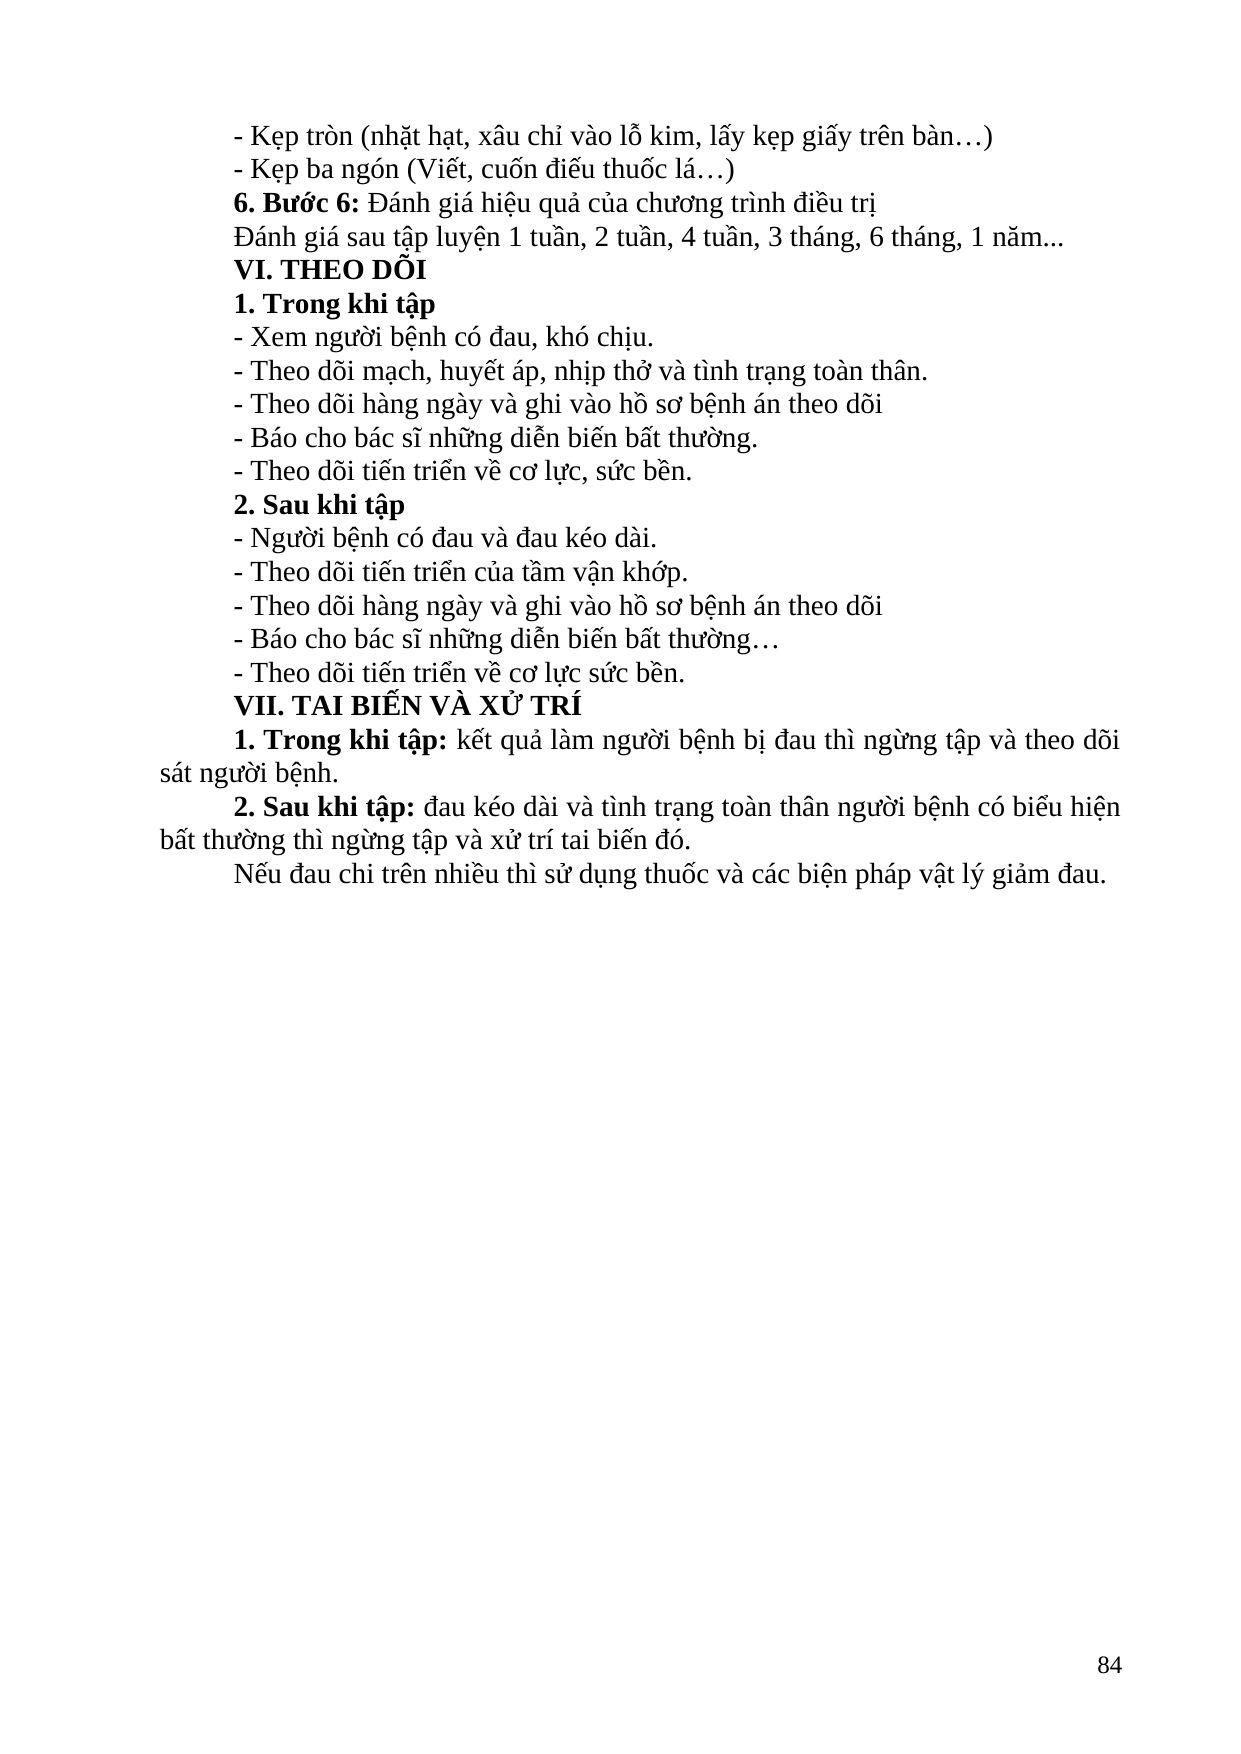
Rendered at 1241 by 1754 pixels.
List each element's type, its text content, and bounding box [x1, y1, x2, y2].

text - Kẹp ba ngón (Viết, cuốn điếu thuốc lá…) [159, 152, 1122, 185]
text - Theo dõi mạch, huyết áp, nhịp thở và tình trạng toàn thân. [159, 353, 1122, 386]
text VII. TAI BIẾN VÀ XỬ TRÍ [159, 688, 1122, 722]
text VI. THEO DÕI [159, 252, 1122, 286]
text 6. Bước 6: Đánh giá hiệu quả của chương trình điều trị [159, 185, 1122, 219]
text - Kẹp tròn (nhặt hạt, xâu chỉ vào lỗ kim, lấy kẹp giấy trên bàn…) [159, 118, 1122, 152]
text - Báo cho bác sĩ những diễn biến bất thường. [159, 420, 1122, 453]
text Đánh giá sau tập luyện 1 tuần, 2 tuần, 4 tuần, 3 tháng, 6 tháng, 1 năm... [159, 219, 1122, 252]
text - Báo cho bác sĩ những diễn biến bất thường… [159, 621, 1122, 655]
text - Theo dõi tiến triển về cơ lực sức bền. [159, 655, 1122, 688]
text - Theo dõi tiến triển về cơ lực, sức bền. [159, 453, 1122, 487]
text 1. Trong khi tập [159, 286, 1122, 319]
text 2. Sau khi tập [159, 487, 1122, 521]
text - Theo dõi hàng ngày và ghi vào hồ sơ bệnh án theo dõi [159, 386, 1122, 420]
text - Người bệnh có đau và đau kéo dài. [159, 521, 1122, 554]
text - Theo dõi hàng ngày và ghi vào hồ sơ bệnh án theo dõi [159, 588, 1122, 621]
text - Xem người bệnh có đau, khó chịu. [159, 319, 1122, 353]
text Nếu đau chi trên nhiều thì sử dụng thuốc và các biện pháp vật lý giảm đau. [159, 856, 1122, 889]
text 2. Sau khi tập: đau kéo dài và tình trạng toàn thân người bệnh có biểu hiện bất thường thì ngừng tập và xử trí tai biến đó. [159, 789, 1122, 856]
text - Theo dõi tiến triển của tầm vận khớp. [159, 554, 1122, 588]
text 1. Trong khi tập: kết quả làm người bệnh bị đau thì ngừng tập và theo dõi sát người bệnh. [159, 722, 1122, 789]
